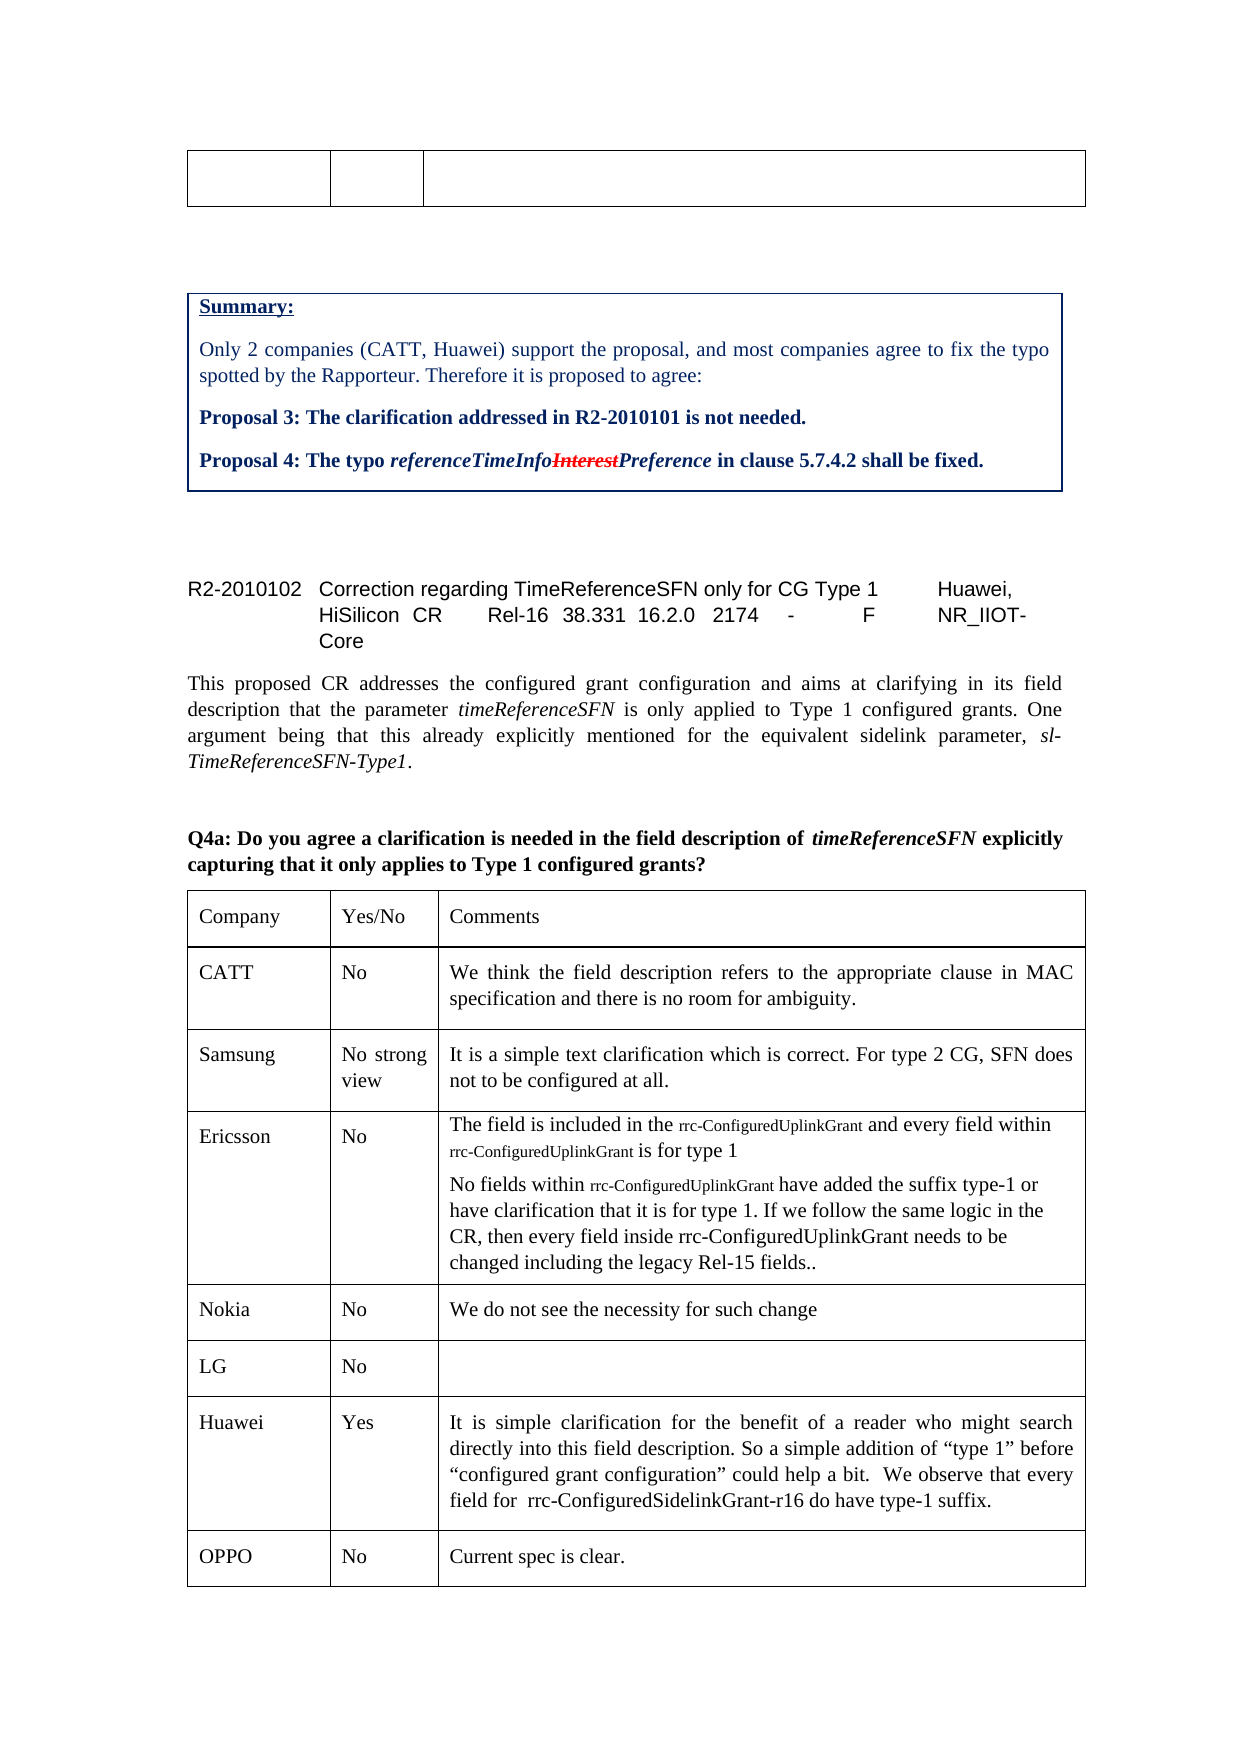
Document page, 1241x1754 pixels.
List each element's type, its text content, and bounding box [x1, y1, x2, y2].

table_cell CATT [188, 948, 330, 1028]
table_cell Samsung [188, 1030, 330, 1111]
table_header Comments [439, 891, 1085, 946]
table_header Summary: Only 2 companies (CATT, Huawei) support the proposal, and most companies agree to fix the typo spotted by the Rapporteur. Therefore it is proposed to agree: Proposal 3: The clarification addressed in R2-2010101 is not needed. Proposal 4: The typo referenceTimeInfoInterestPreference in clause 5.7.4.2 shall be fixed. [189, 294, 1061, 490]
table_cell The field is included in the rrc-ConfiguredUplinkGrant and every field within rrc-ConfiguredUplinkGrant is for type 1 No fields within rrc-ConfiguredUplinkGrant have added the suffix type-1 or have clarification that it is for type 1. If we follow the same logic in the CR, then every field inside rrc-ConfiguredUplinkGrant needs to be changed including the legacy Rel-15 fields.. [439, 1112, 1085, 1284]
table_cell We think the field description refers to the appropriate clause in MAC specification and there is no room for ambiguity. [439, 948, 1085, 1028]
table_cell It is a simple text clarification which is correct. For type 2 CG, SFN does not to be configured at all. [439, 1030, 1085, 1111]
table_cell No [331, 948, 438, 1028]
table_cell Nokia [188, 1285, 330, 1340]
table_cell No [331, 1112, 438, 1284]
table_cell Huawei [188, 1397, 330, 1530]
table_cell Ericsson [188, 1112, 330, 1284]
table_header Yes/No [331, 891, 438, 946]
text This proposed CR addresses the configured grant configuration and aims at clarifying in its field description that the parameter timeReferenceSFN is only applied to Type 1 configured grants. One argument being that this already explicitly mentioned for the equivalent sidelink parameter, sl-TimeReferenceSFN-Type1. [187, 671, 1063, 773]
table_cell [331, 151, 423, 206]
title R2-2010102 Correction regarding TimeReferenceSFN only for CG Type 1 Huawei, HiSilicon CR Rel-16 38.331 16.2.0 2174 - F NR_IIOT-Core [187, 577, 1063, 653]
table_cell [439, 1341, 1085, 1396]
table_cell [424, 151, 1085, 206]
text Q4a: Do you agree a clarification is needed in the field description of timeReferenceSFN explicitly capturing that it only applies to Type 1 configured grants? [187, 826, 1063, 876]
table_header Company [188, 891, 330, 946]
table_cell Current spec is clear. [439, 1531, 1085, 1586]
table_cell No [331, 1341, 438, 1396]
table_cell LG [188, 1341, 330, 1396]
table_cell We do not see the necessity for such change [439, 1285, 1085, 1340]
table_cell [188, 151, 330, 206]
table_cell No strong view [331, 1030, 438, 1111]
table_cell Yes [331, 1397, 438, 1530]
table_cell No [331, 1285, 438, 1340]
table_cell No [331, 1531, 438, 1586]
table_cell It is simple clarification for the benefit of a reader who might search directly into this field description. So a simple addition of “type 1” before “configured grant configuration” could help a bit. We observe that every field for rrc-ConfiguredSidelinkGrant-r16 do have type-1 suffix. [439, 1397, 1085, 1530]
table_cell OPPO [188, 1531, 330, 1586]
